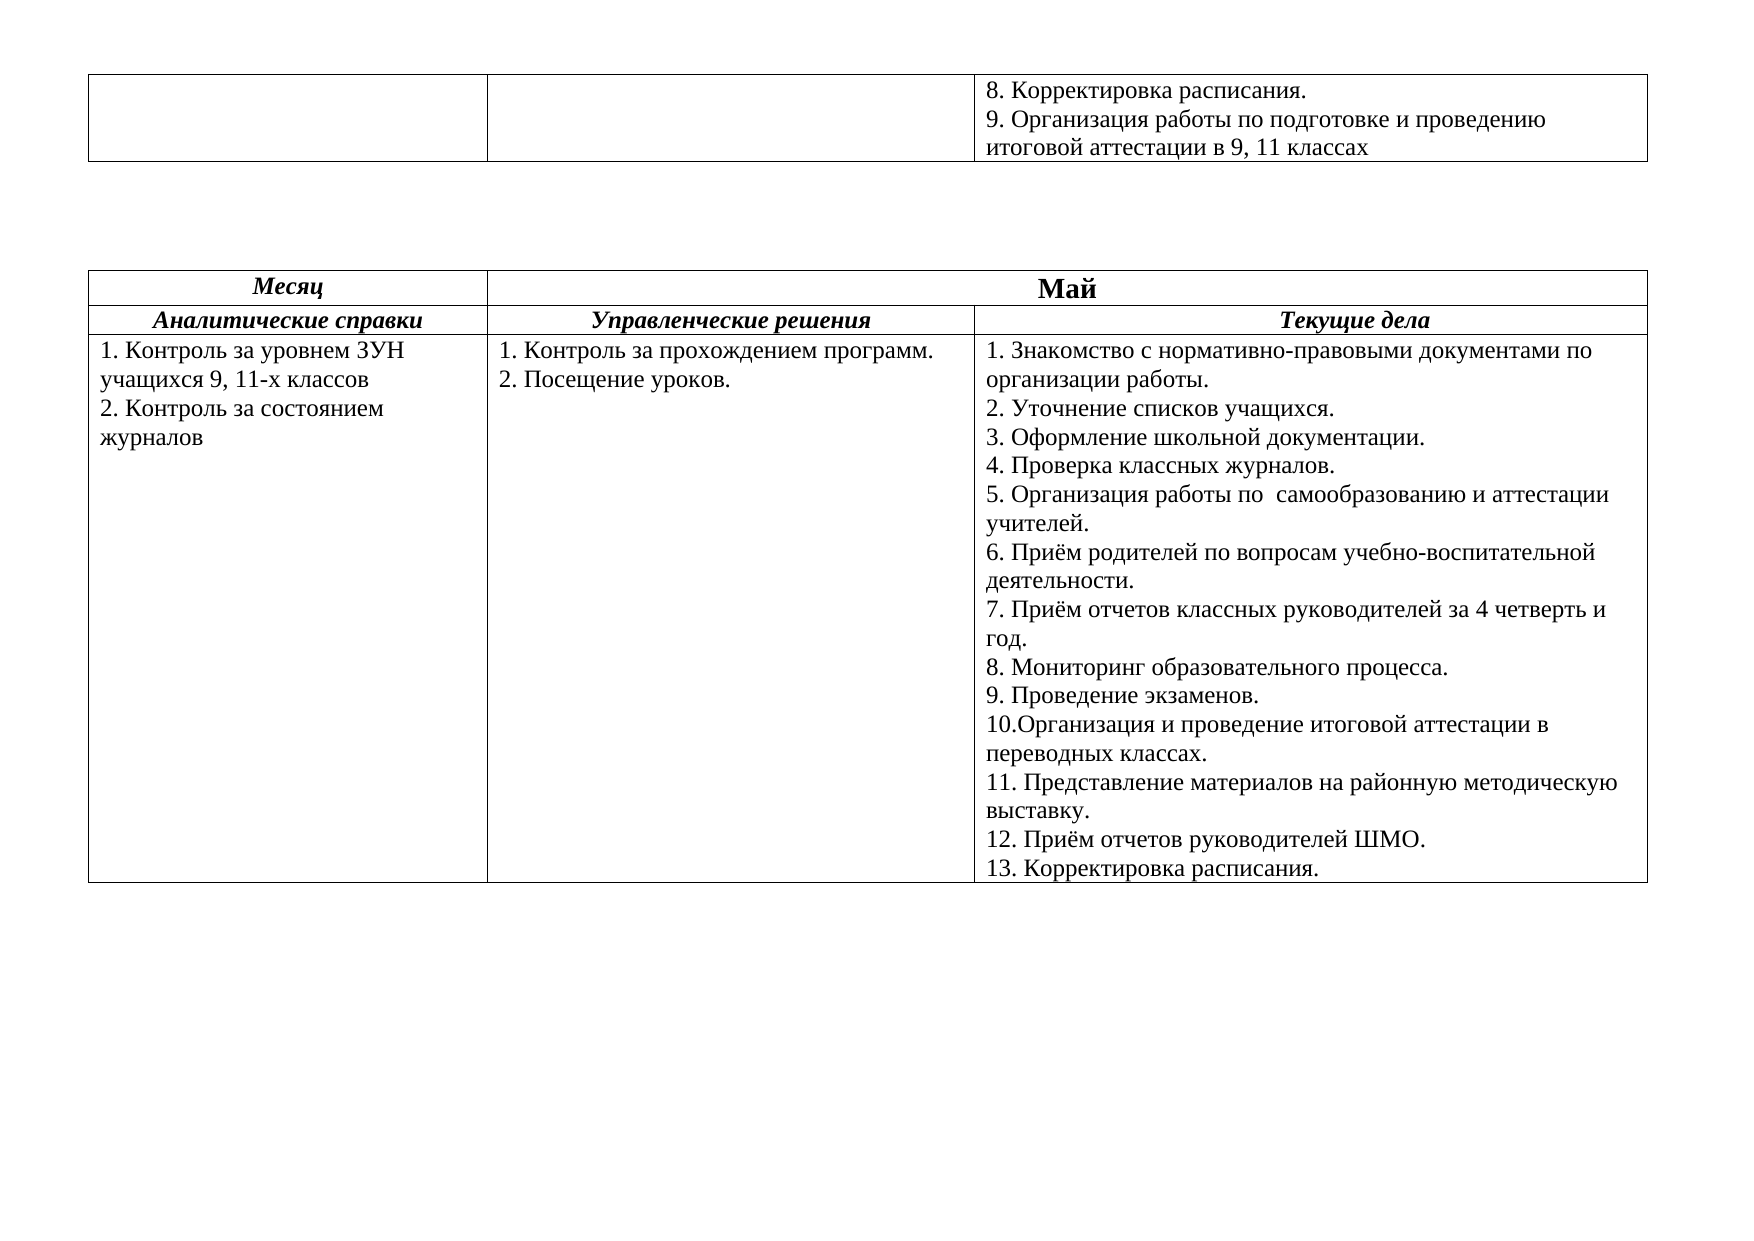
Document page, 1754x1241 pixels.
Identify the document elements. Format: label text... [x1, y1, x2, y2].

table_header Май [488, 271, 1647, 304]
table_cell Аналитические справки [89, 306, 487, 334]
table_cell 1. Контроль за прохождением программ. 2. Посещение уроков. [488, 335, 974, 882]
table_header Месяц [89, 271, 487, 304]
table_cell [89, 75, 487, 161]
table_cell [975, 75, 1647, 161]
table_cell Текущие дела [975, 306, 1647, 334]
table_cell 1. Знакомство с нормативно-правовыми документами по организации работы. 2. Уточнение списков учащихся. 3. Оформление школьной документации. 4. Проверка классных журналов. 5. Организация работы по самообразованию и аттестации учителей. 6. Приём родителей по вопросам учебно-воспитательной деятельности. 7. Приём отчетов классных руководителей за 4 четверть и год. 8. Мониторинг образовательного процесса. 9. Проведение экзаменов. 10.Организация и проведение итоговой аттестации в переводных классах. 11. Представление материалов на районную методическую выставку. 12. Приём отчетов руководителей ШМО. 13. Корректировка расписания. [975, 335, 1647, 882]
table_cell 1. Контроль за уровнем ЗУН учащихся 9, 11-х классов 2. Контроль за состоянием журналов [89, 335, 487, 882]
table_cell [488, 75, 974, 161]
table_cell Управленческие решения [488, 306, 974, 334]
